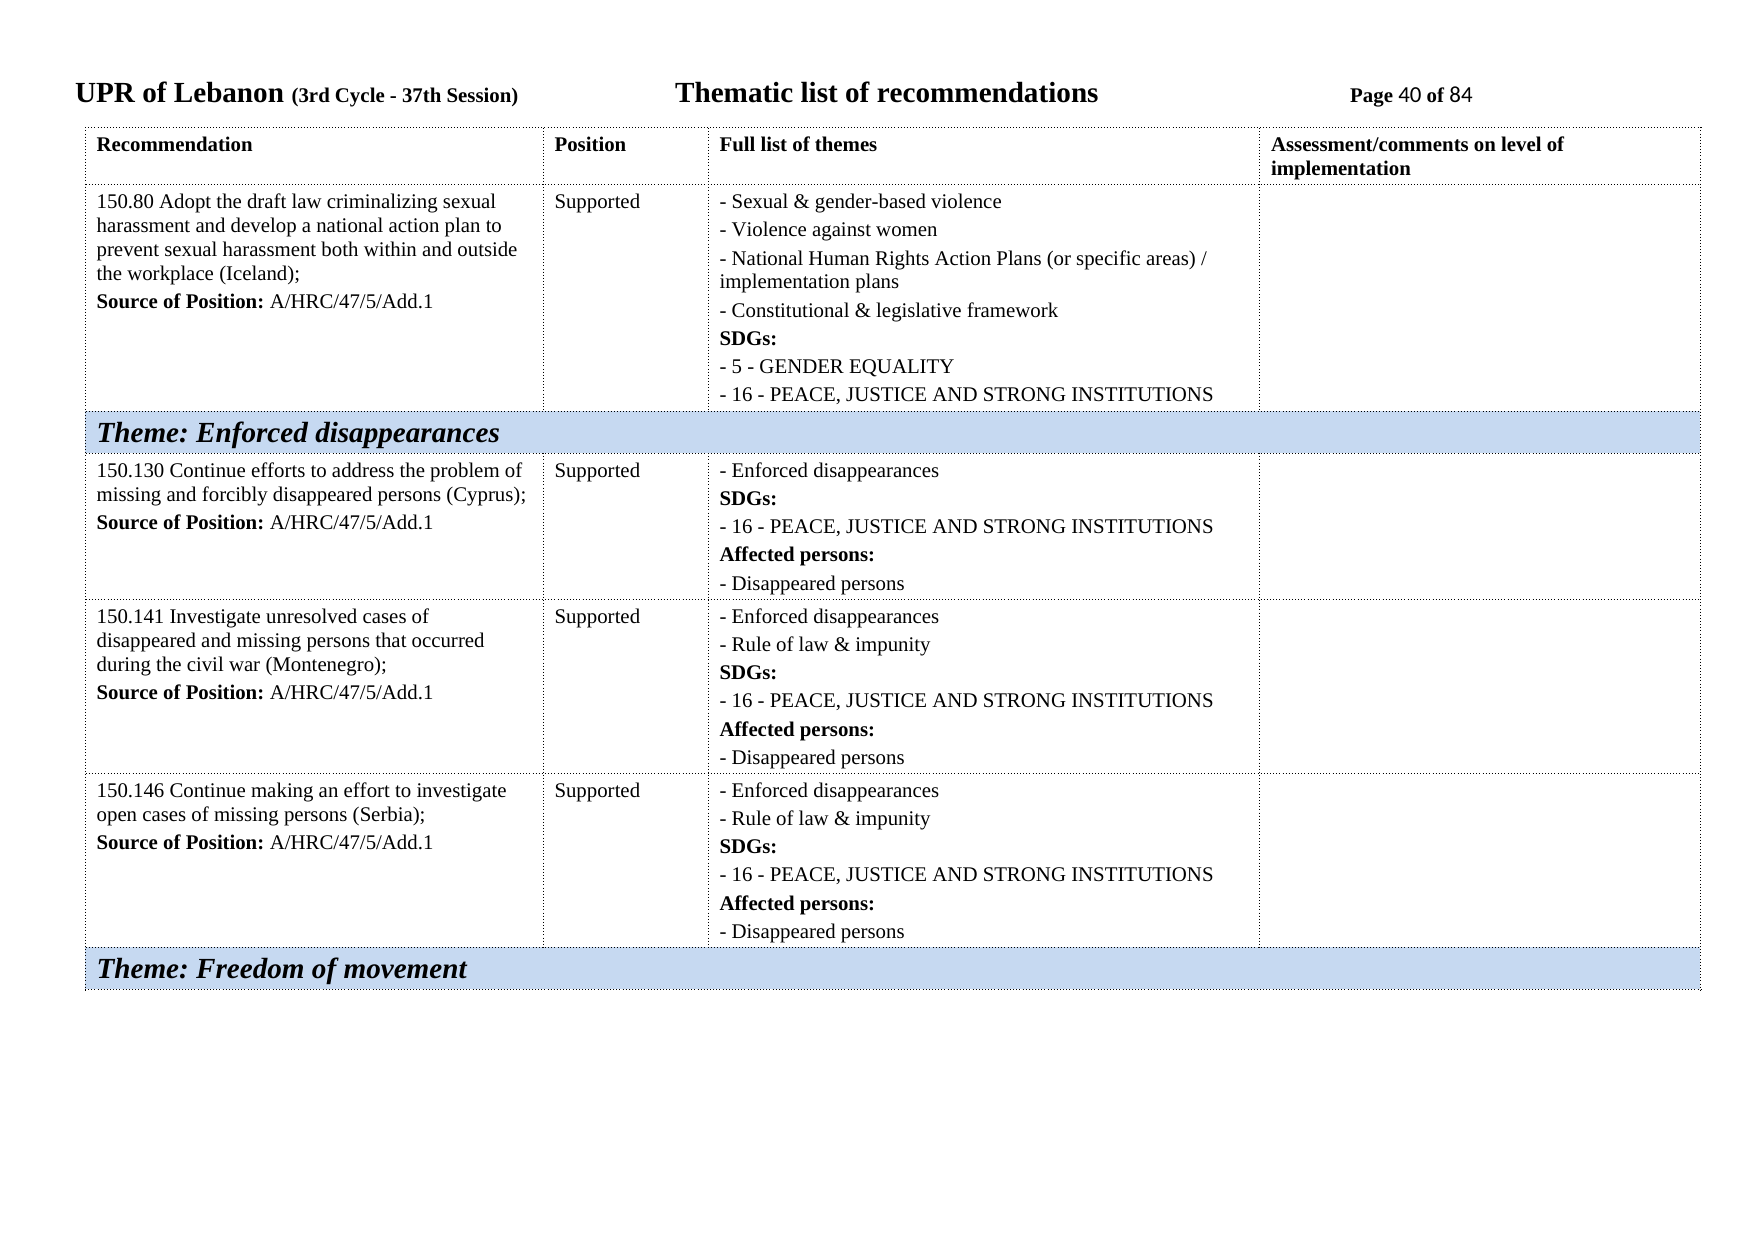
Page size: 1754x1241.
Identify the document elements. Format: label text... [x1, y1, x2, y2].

table_cell - Enforced disappearances - Rule of law & impunity SDGs: - 16 - PEACE, JUSTICE AND STRONG INSTITUTIONS Affected persons: - Disappeared persons [708, 773, 1259, 947]
table_cell Theme: Freedom of movement [85, 947, 1700, 989]
table_cell 150.141 Investigate unresolved cases of disappeared and missing persons that occurred during the civil war (Montenegro); Source of Position: A/HRC/47/5/Add.1 [85, 599, 543, 773]
table_cell 150.146 Continue making an effort to investigate open cases of missing persons (Serbia); Source of Position: A/HRC/47/5/Add.1 [85, 773, 543, 947]
table_cell - Enforced disappearances - Rule of law & impunity SDGs: - 16 - PEACE, JUSTICE AND STRONG INSTITUTIONS Affected persons: - Disappeared persons [708, 599, 1259, 773]
table_header Recommendation [85, 127, 543, 184]
table_header Assessment/comments on level of implementation [1260, 127, 1700, 184]
table_cell Supported [543, 599, 708, 773]
table_cell Supported [543, 453, 708, 599]
table_cell - Enforced disappearances SDGs: - 16 - PEACE, JUSTICE AND STRONG INSTITUTIONS Affected persons: - Disappeared persons [708, 453, 1259, 599]
table_cell [1260, 599, 1700, 773]
table_cell Supported [543, 184, 708, 411]
table_cell Theme: Enforced disappearances [85, 411, 1700, 453]
table_cell [1260, 453, 1700, 599]
table_header Position [543, 127, 708, 184]
table_header Full list of themes [708, 127, 1259, 184]
table_cell 150.80 Adopt the draft law criminalizing sexual harassment and develop a national action plan to prevent sexual harassment both within and outside the workplace (Iceland); Source of Position: A/HRC/47/5/Add.1 [85, 184, 543, 411]
table_cell - Sexual & gender-based violence - Violence against women - National Human Rights Action Plans (or specific areas) / implementation plans - Constitutional & legislative framework SDGs: - 5 - GENDER EQUALITY - 16 - PEACE, JUSTICE AND STRONG INSTITUTIONS [708, 184, 1259, 411]
table_cell [1260, 773, 1700, 947]
table_cell [1260, 184, 1700, 411]
table_cell Supported [543, 773, 708, 947]
table_cell 150.130 Continue efforts to address the problem of missing and forcibly disappeared persons (Cyprus); Source of Position: A/HRC/47/5/Add.1 [85, 453, 543, 599]
